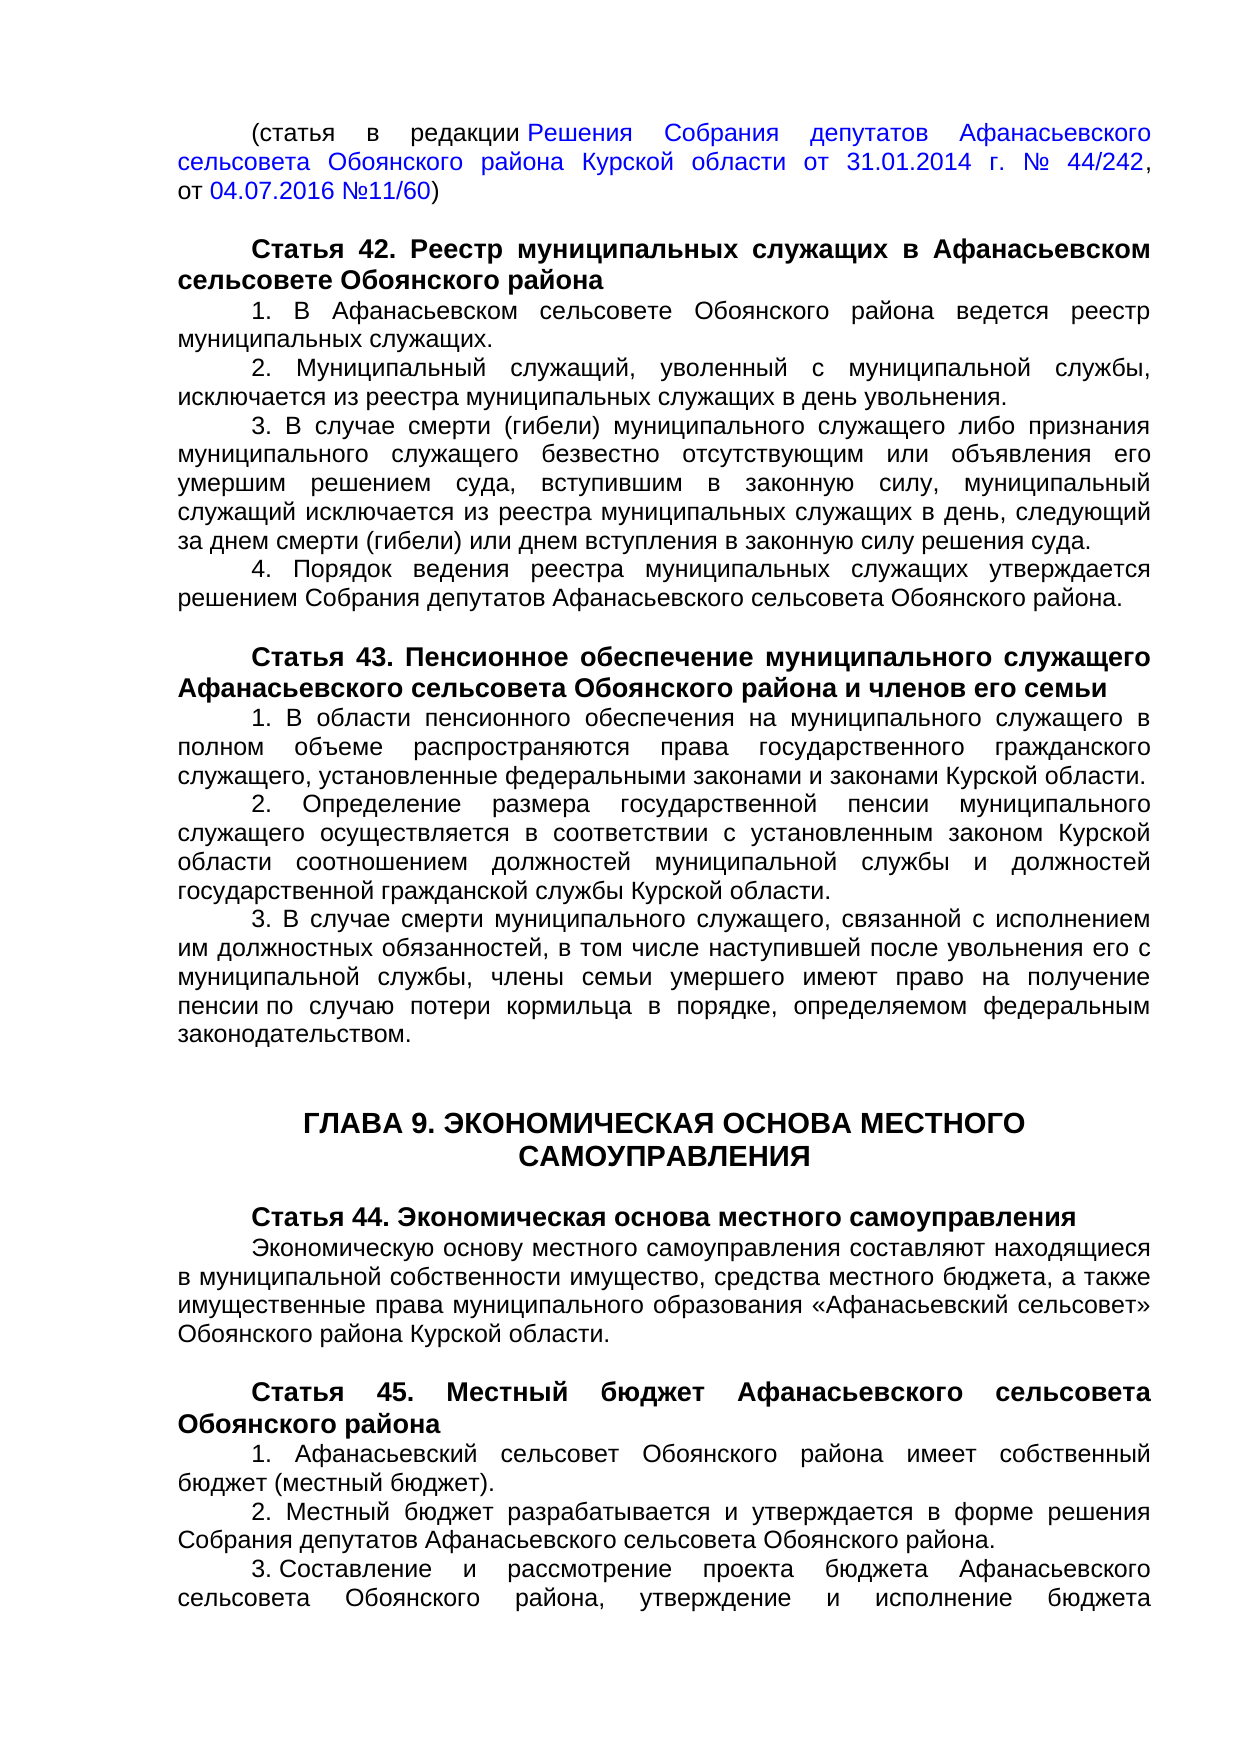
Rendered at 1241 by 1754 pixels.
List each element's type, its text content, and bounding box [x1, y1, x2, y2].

text 2. Муниципальный служащий, уволенный с муниципальной службы, исключается из реестра муниципальных служащих в день увольнения. [177, 353, 1152, 411]
text 3. В случае смерти муниципального служащего, связанной с исполнением им должностных обязанностей, в том числе наступившей после увольнения его с муниципальной службы, члены семьи умершего имеют право на получение пенсии по случаю потери кормильца в порядке, определяемом федеральным законодательством. [177, 904, 1152, 1048]
text Статья 42. Реестр муниципальных служащих в Афанасьевском сельсовете Обоянского района [177, 233, 1152, 296]
text 1. В области пенсионного обеспечения на муниципального служащего в полном объеме распространяются права государственного гражданского служащего, установленные федеральными законами и законами Курской области. [177, 703, 1152, 789]
text Экономическую основу местного самоуправления составляют находящиеся в муниципальной собственности имущество, средства местного бюджета, а также имущественные права муниципального образования «Афанасьевский сельсовет» Обоянского района Курской области. [177, 1233, 1152, 1348]
text (статья в редакции Решения Собрания депутатов Афанасьевского сельсовета Обоянского района Курской области от 31.01.2014 г. № 44/242, от 04.07.2016 №11/60) [177, 118, 1152, 204]
text Статья 43. Пенсионное обеспечение муниципального служащего Афанасьевского сельсовета Обоянского района и членов его семьи [177, 641, 1152, 703]
text 2. Местный бюджет разрабатывается и утверждается в форме решения Собрания депутатов Афанасьевского сельсовета Обоянского района. [177, 1496, 1152, 1554]
text ГЛАВА 9. ЭКОНОМИЧЕСКАЯ ОСНОВА МЕСТНОГО САМОУПРАВЛЕНИЯ [177, 1106, 1152, 1173]
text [177, 1554, 1152, 1611]
text 1. В Афанасьевском сельсовете Обоянского района ведется реестр муниципальных служащих. [177, 296, 1152, 353]
text 1. Афанасьевский сельсовет Обоянского района имеет собственный бюджет (местный бюджет). [177, 1439, 1152, 1496]
text 2. Определение размера государственной пенсии муниципального служащего осуществляется в соответствии с установленным законом Курской области соотношением должностей муниципальной службы и должностей государственной гражданской службы Курской области. [177, 789, 1152, 904]
text 4. Порядок ведения реестра муниципальных служащих утверждается решением Собрания депутатов Афанасьевского сельсовета Обоянского района. [177, 554, 1152, 612]
text Статья 45. Местный бюджет Афанасьевского сельсовета Обоянского района [177, 1376, 1152, 1439]
text Статья 44. Экономическая основа местного самоуправления [177, 1201, 1152, 1233]
text 3. В случае смерти (гибели) муниципального служащего либо признания муниципального служащего безвестно отсутствующим или объявления его умершим решением суда, вступившим в законную силу, муниципальный служащий исключается из реестра муниципальных служащих в день, следующий за днем смерти (гибели) или днем вступления в законную силу решения суда. [177, 411, 1152, 554]
